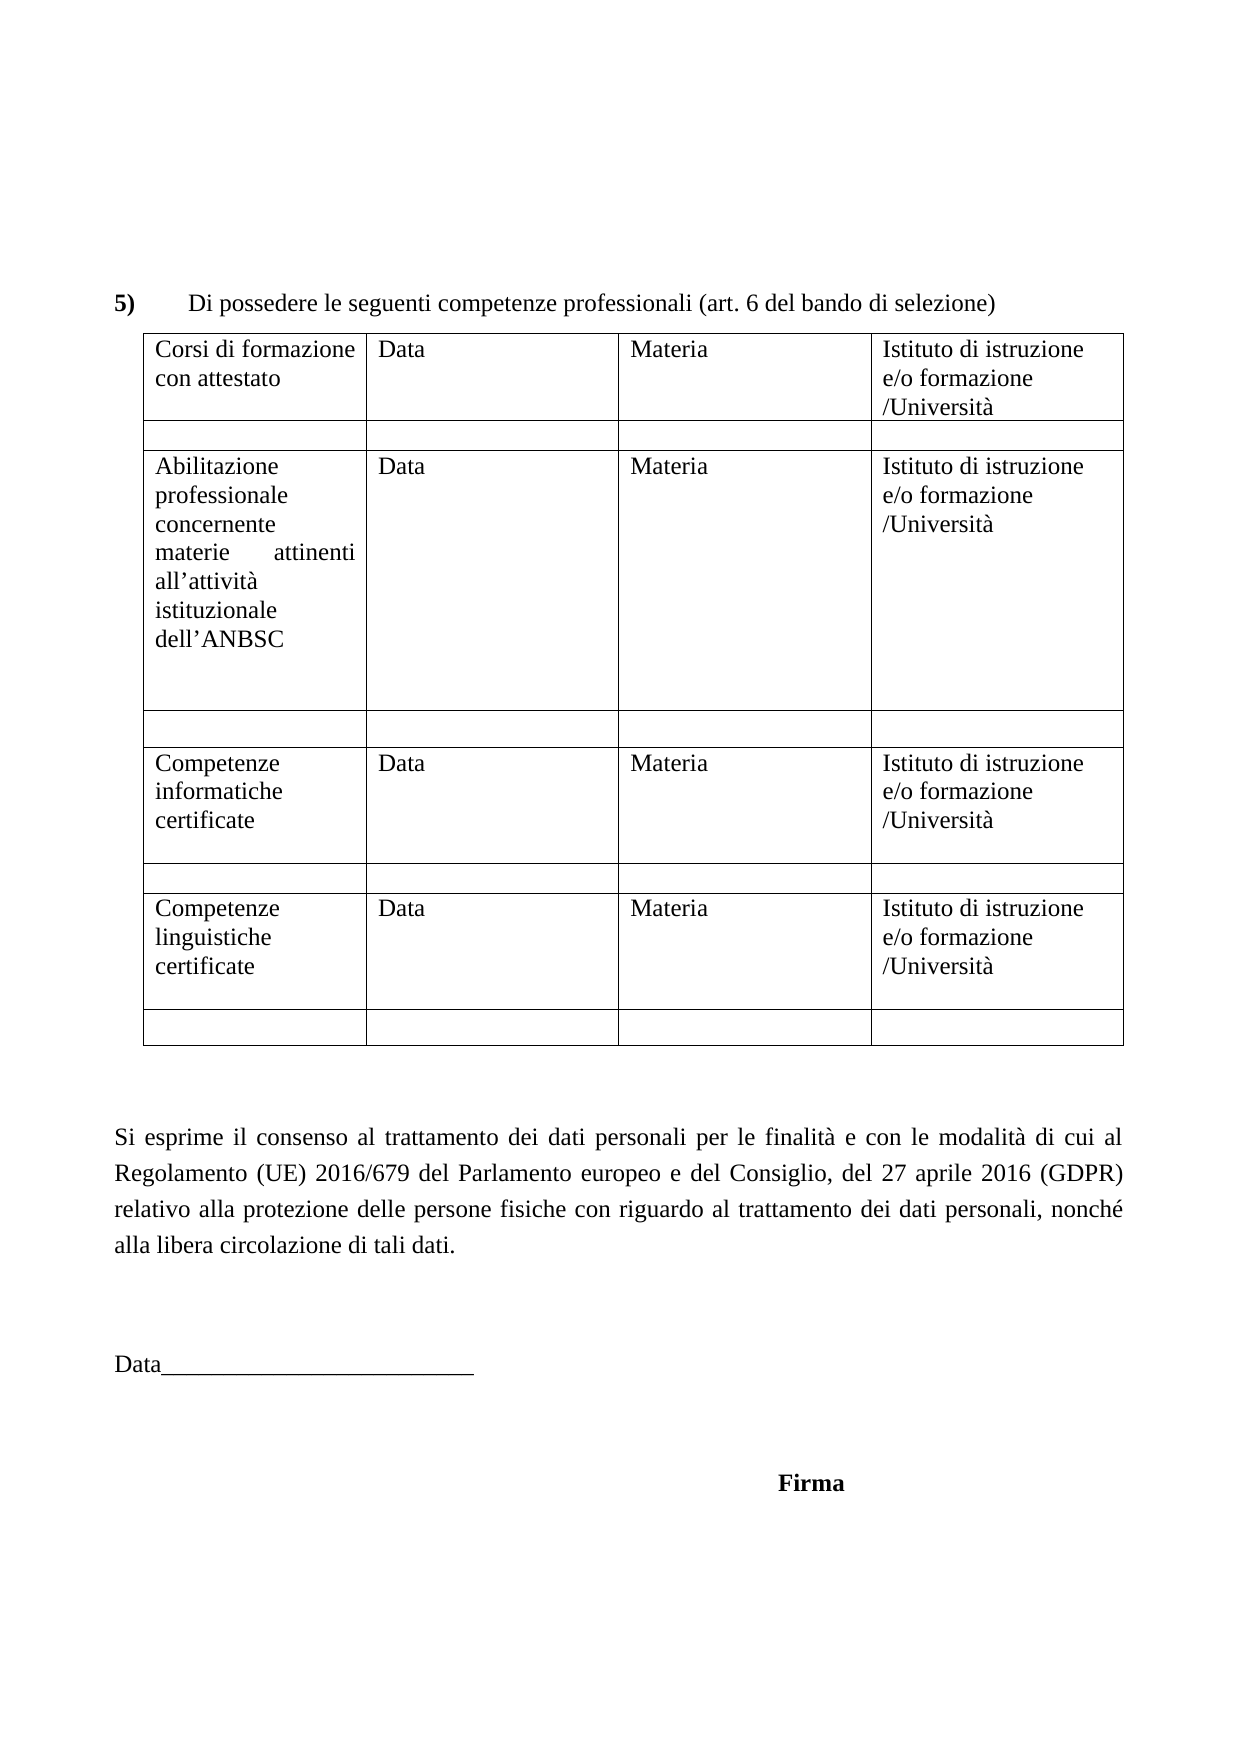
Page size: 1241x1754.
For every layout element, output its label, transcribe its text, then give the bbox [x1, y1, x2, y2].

table_cell Istituto di istruzione e/o formazione /Università [872, 451, 1123, 710]
text Data_________________________ [114, 1344, 1125, 1380]
table_cell Data [367, 748, 618, 863]
table_cell Abilitazione professionale concernente materie attinenti all’attività istituzionale dell’ANBSC [144, 451, 366, 710]
table_cell Competenze informatiche certificate [144, 748, 366, 863]
table_header Materia [619, 334, 871, 420]
table_cell [367, 864, 618, 892]
table_header Istituto di istruzione e/o formazione /Università [872, 334, 1123, 420]
table_cell Istituto di istruzione e/o formazione /Università [872, 748, 1123, 863]
table_cell [144, 711, 366, 747]
table_cell Materia [619, 894, 871, 1008]
table_cell Materia [619, 748, 871, 863]
table_cell [367, 1010, 618, 1045]
table_cell [619, 711, 871, 747]
table_cell [367, 711, 618, 747]
list Di possedere le seguenti competenze professionali (art. 6 del bando di selezione) [114, 288, 1125, 316]
table_cell Data [367, 894, 618, 1008]
table_cell [872, 711, 1123, 747]
table_cell [144, 1010, 366, 1045]
table_cell Competenze linguistiche certificate [144, 894, 366, 1008]
text Firma [704, 1462, 1125, 1498]
table_cell Data [367, 451, 618, 710]
table_cell Istituto di istruzione e/o formazione /Università [872, 894, 1123, 1008]
table_cell [619, 421, 871, 450]
table_cell [144, 421, 366, 450]
text Si esprime il consenso al trattamento dei dati personali per le finalità e con le modalità di cui al Regolamento (UE) 2016/679 del Parlamento europeo e del Consiglio, del 27 aprile 2016 (GDPR) relativo alla protezione delle persone fisiche con riguardo al trattamento dei dati personali, nonché alla libera circolazione di tali dati. [114, 1117, 1125, 1261]
table_header Data [367, 334, 618, 420]
table_cell [144, 864, 366, 892]
table_header Corsi di formazione con attestato [144, 334, 366, 420]
table_cell [367, 421, 618, 450]
table_cell [872, 421, 1123, 450]
table_cell [872, 864, 1123, 892]
table_cell Materia [619, 451, 871, 710]
table_cell [872, 1010, 1123, 1045]
table_cell [619, 864, 871, 892]
table_cell [619, 1010, 871, 1045]
